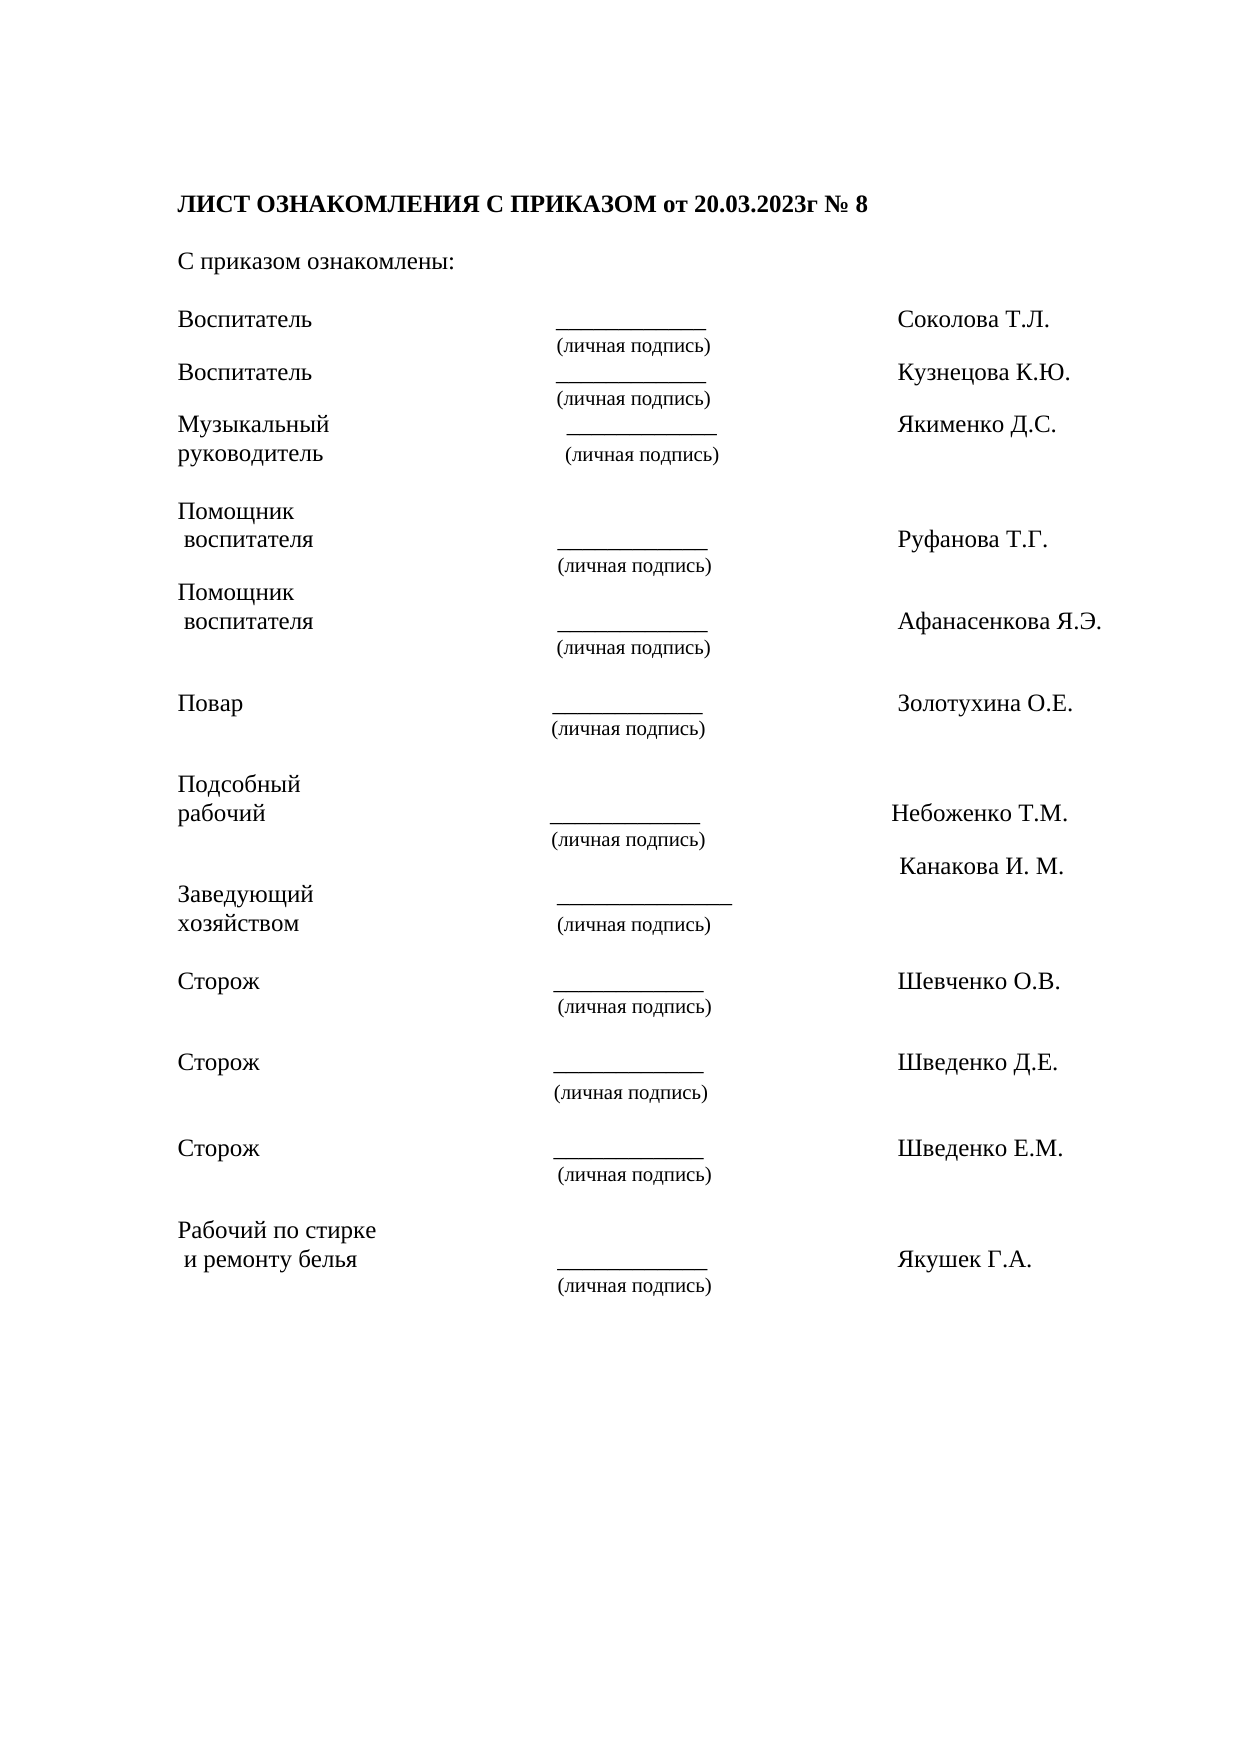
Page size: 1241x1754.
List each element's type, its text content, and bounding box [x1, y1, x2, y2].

text (личная подпись) [177, 994, 1152, 1018]
text Сторож ____________ Шевченко О.В. [177, 966, 1152, 994]
text (личная подпись) [177, 635, 1152, 659]
text рабочий ____________ Небоженко Т.М. [177, 798, 1152, 827]
text Канакова И. М. [177, 851, 1152, 879]
text Помощник [177, 577, 1152, 606]
text хозяйством (личная подпись) [177, 908, 1152, 937]
text Помощник [177, 496, 1152, 524]
text Заведующий ______________ [177, 879, 1152, 908]
text (личная подпись) [177, 716, 1152, 740]
text Воспитатель ____________ Соколова Т.Л. [177, 304, 1152, 333]
text (личная подпись) [177, 553, 1152, 577]
text (личная подпись) [177, 1162, 1152, 1186]
text Музыкальный ____________ Якименко Д.С. [177, 409, 1152, 438]
text Сторож ____________ Шведенко Е.М. [177, 1133, 1152, 1162]
text руководитель (личная подпись) [177, 438, 1152, 467]
text С приказом ознакомлены: [177, 246, 1152, 275]
text (личная подпись) [177, 1273, 1152, 1297]
text (личная подпись) [177, 827, 1152, 851]
text Воспитатель ____________ Кузнецова К.Ю. [177, 357, 1152, 385]
text (личная подпись) [177, 333, 1152, 357]
text воспитателя ____________ Афанасенкова Я.Э. [177, 606, 1152, 635]
text и ремонту белья ____________ Якушек Г.А. [177, 1244, 1152, 1273]
text Сторож ____________ Шведенко Д.Е. (личная подпись) [177, 1047, 1152, 1105]
text ЛИСТ ОЗНАКОМЛЕНИЯ С ПРИКАЗОМ от 20.03.2023г № 8 [177, 189, 1152, 218]
text Рабочий по стирке [177, 1215, 1152, 1244]
text Подсобный [177, 769, 1152, 798]
text Повар ____________ Золотухина О.Е. [177, 688, 1152, 716]
text воспитателя ____________ Руфанова Т.Г. [177, 524, 1152, 553]
text (личная подпись) [177, 385, 1152, 409]
